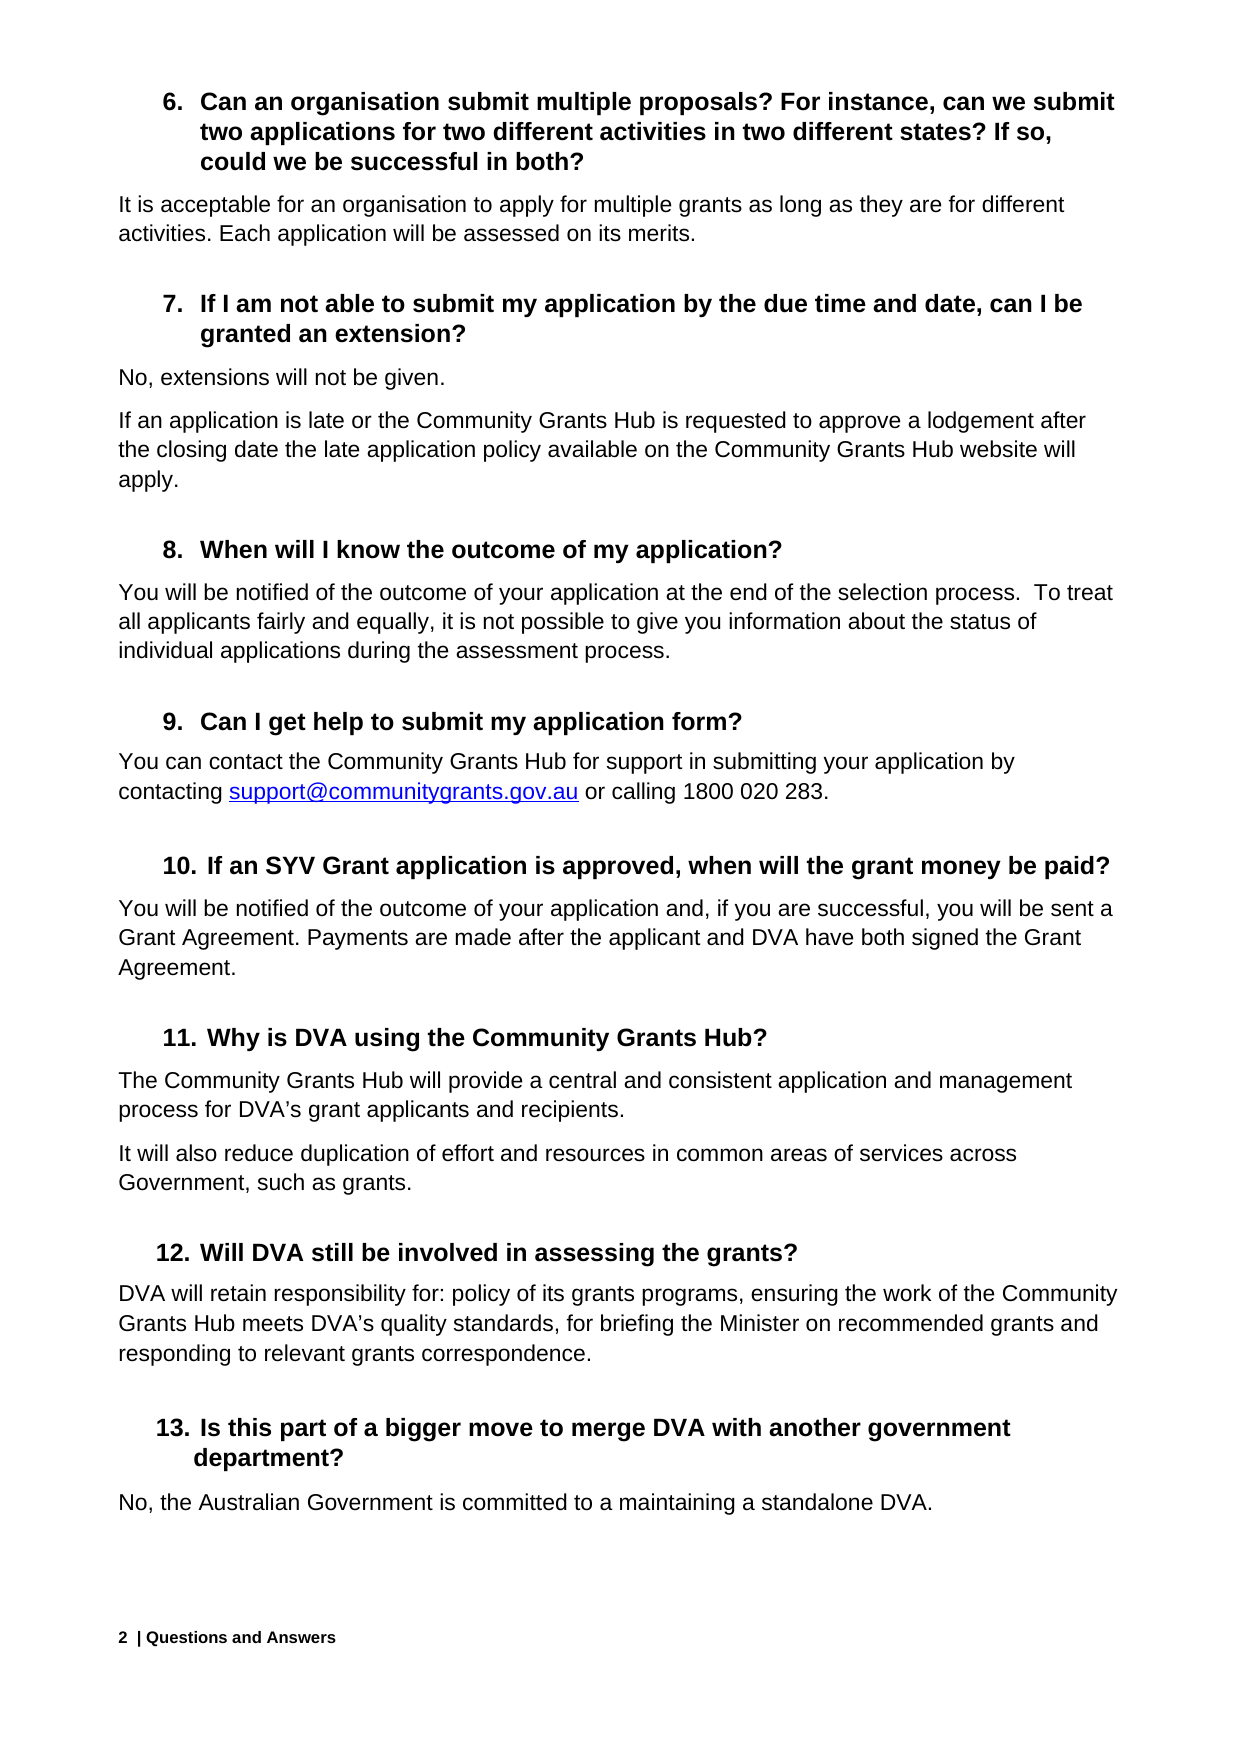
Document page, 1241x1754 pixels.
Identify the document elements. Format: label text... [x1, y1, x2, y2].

subtitle If I am not able to submit my application by the due time and date, can I be granted an extension? [162, 288, 1122, 348]
subtitle Will DVA still be involved in assessing the grants? [156, 1237, 1122, 1267]
text You will be notified of the outcome of your application and, if you are successful, you will be sent a Grant Agreement. Payments are made after the applicant and DVA have both signed the Grant Agreement. [118, 892, 1122, 980]
text You can contact the Community Grants Hub for support in submitting your application by contacting support@communitygrants.gov.au or calling 1800 020 283. [118, 748, 1122, 804]
subtitle Is this part of a bigger move to merge DVA with another government department? [156, 1412, 1122, 1472]
text No, extensions will not be given. [118, 361, 1122, 390]
text You will be notified of the outcome of your application at the end of the selection process. To treat all applicants fairly and equally, it is not possible to give you information about the status of individual applications during the assessment process. [118, 576, 1122, 664]
subtitle When will I know the outcome of my application? [162, 534, 1122, 564]
text DVA will retain responsibility for: policy of its grants programs, ensuring the work of the Community Grants Hub meets DVA’s quality standards, for briefing the Minister on recommended grants and responding to relevant grants correspondence. [118, 1279, 1122, 1366]
list Can an organisation submit multiple proposals? For instance, can we submit two applications for two different activities in two different states? If so, could we be successful in both? [162, 86, 1122, 176]
text No, the Australian Government is committed to a maintaining a standalone DVA. [118, 1488, 1122, 1515]
subtitle Why is DVA using the Community Grants Hub? [162, 1022, 1122, 1052]
text It is acceptable for an organisation to apply for multiple grants as long as they are for different activities. Each application will be assessed on its merits. [118, 188, 1122, 247]
subtitle If an SYV Grant application is approved, when will the grant money be paid? [162, 850, 1122, 880]
text If an application is late or the Community Grants Hub is requested to approve a lodgement after the closing date the late application policy available on the Community Grants Hub website will apply. [118, 404, 1122, 492]
subtitle Can I get help to submit my application form? [162, 705, 1122, 735]
text It will also reduce duplication of effort and resources in common areas of services across Government, such as grants. [118, 1137, 1122, 1195]
text The Community Grants Hub will provide a central and consistent application and management process for DVA’s grant applicants and recipients. [118, 1064, 1122, 1122]
